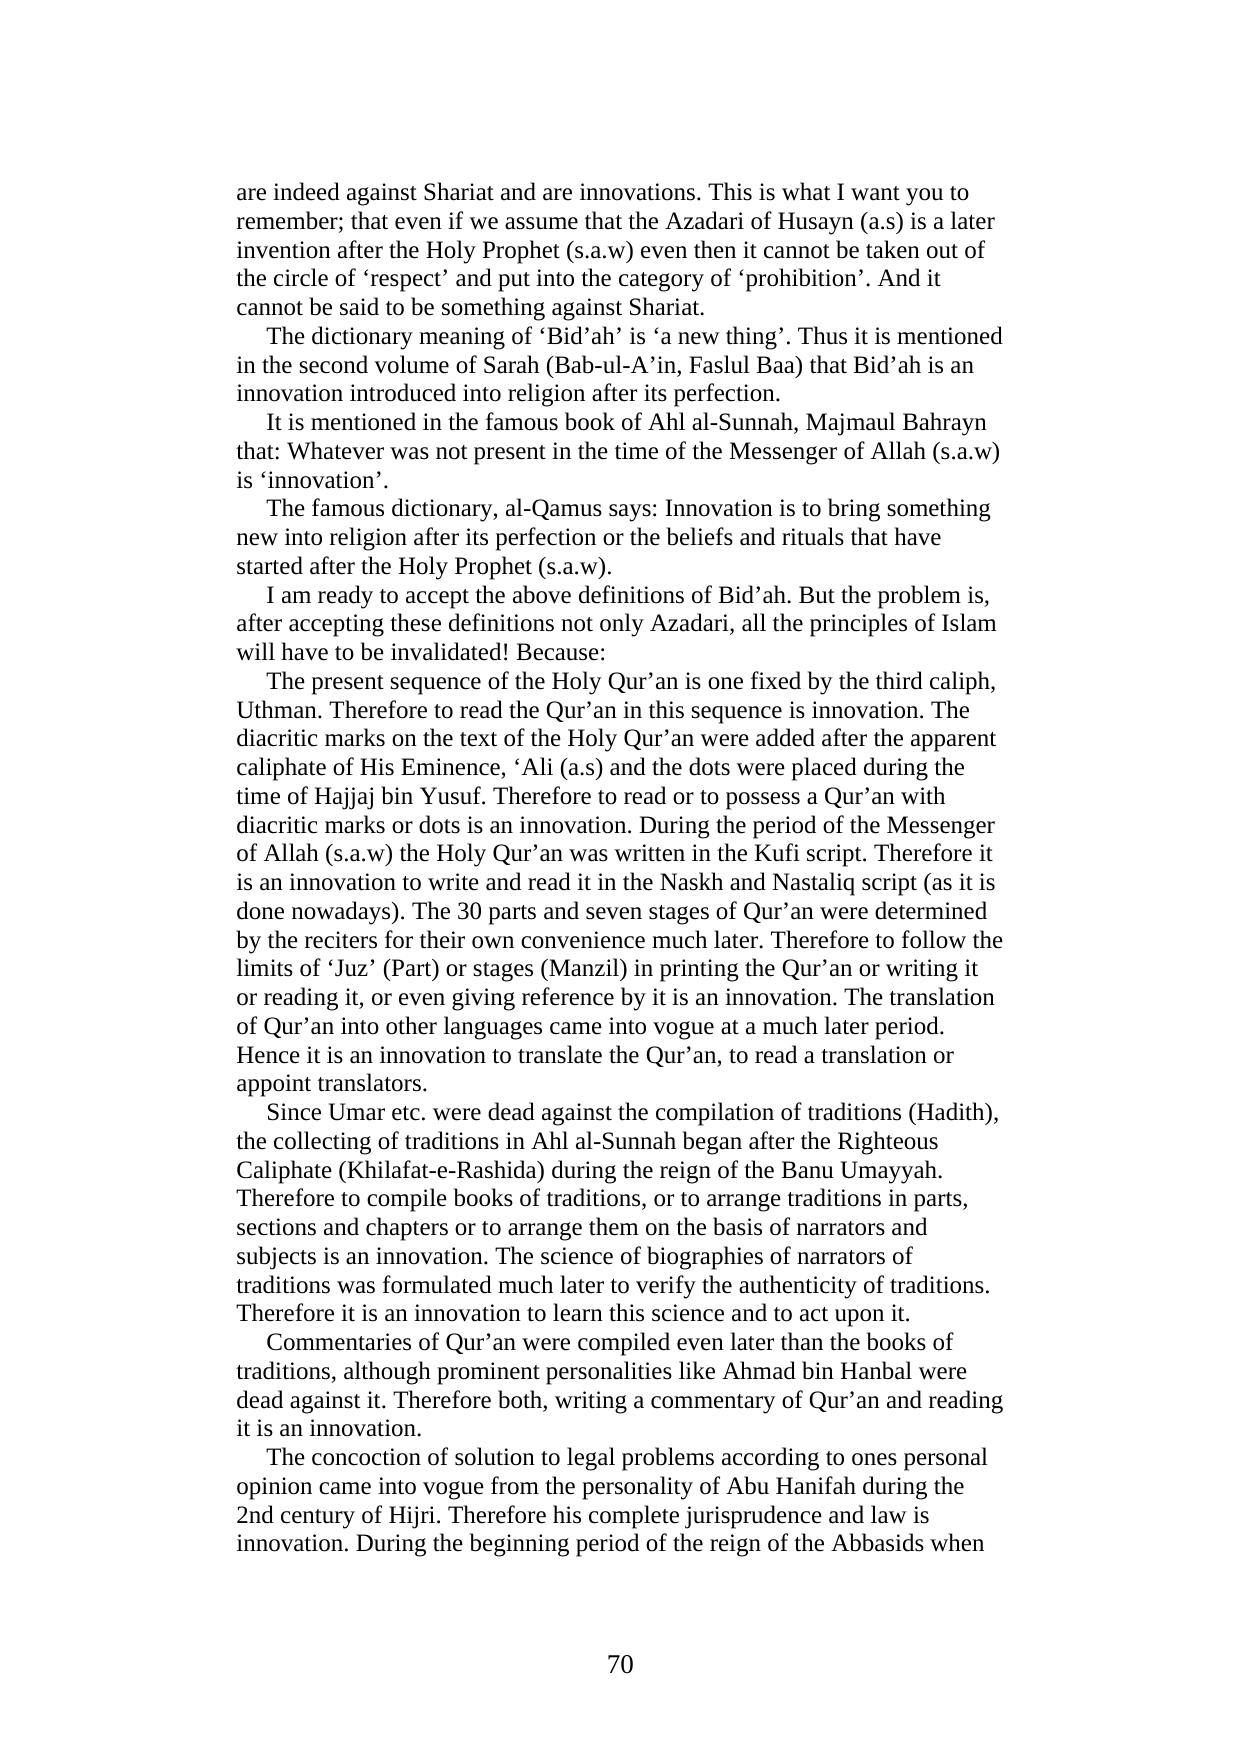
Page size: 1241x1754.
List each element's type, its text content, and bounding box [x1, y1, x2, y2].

text The present sequence of the Holy Qur’an is one fixed by the third caliph, Uthman. Therefore to read the Qur’an in this sequence is innovation. The diacritic marks on the text of the Holy Qur’an were added after the apparent caliphate of His Eminence, ‘Ali (a.s) and the dots were placed during the time of Hajjaj bin Yusuf. Therefore to read or to possess a Qur’an with diacritic marks or dots is an innovation. During the period of the Messenger of Allah (s.a.w) the Holy Qur’an was written in the Kufi script. Therefore it is an innovation to write and read it in the Naskh and Nastaliq script (as it is done nowadays). The 30 parts and seven stages of Qur’an were determined by the reciters for their own convenience much later. Therefore to follow the limits of ‘Juz’ (Part) or stages (Manzil) in printing the Qur’an or writing it or reading it, or even giving reference by it is an innovation. The translation of Qur’an into other languages came into vogue at a much later period. Hence it is an innovation to translate the Qur’an, to read a translation or appoint translators. [236, 666, 1004, 1097]
text The famous dictionary, al-Qamus says: Innovation is to bring something new into religion after its perfection or the beliefs and rituals that have started after the Holy Prophet (s.a.w). [236, 493, 1004, 580]
text It is mentioned in the famous book of Ahl al-Sunnah, Majmaul Bahrayn that: Whatever was not present in the time of the Messenger of Allah (s.a.w) is ‘innovation’. [236, 407, 1004, 493]
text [236, 177, 1004, 321]
text Since Umar etc. were dead against the compilation of traditions (Hadith), the collecting of traditions in Ahl al-Sunnah began after the Righteous Caliphate (Khilafat-e-Rashida) during the reign of the Banu Umayyah. Therefore to compile books of traditions, or to arrange traditions in parts, sections and chapters or to arrange them on the basis of narrators and subjects is an innovation. The science of biographies of narrators of traditions was formulated much later to verify the authenticity of traditions. Therefore it is an innovation to learn this science and to act upon it. [236, 1097, 1004, 1327]
text The dictionary meaning of ‘Bid’ah’ is ‘a new thing’. Thus it is mentioned in the second volume of Sarah (Bab-ul-A’in, Faslul Baa) that Bid’ah is an innovation introduced into religion after its perfection. [236, 321, 1004, 407]
text Commentaries of Qur’an were compiled even later than the books of traditions, although prominent personalities like Ahmad bin Hanbal were dead against it. Therefore both, writing a commentary of Qur’an and reading it is an innovation. [236, 1327, 1004, 1442]
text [236, 1442, 1004, 1557]
text I am ready to accept the above definitions of Bid’ah. But the problem is, after accepting these definitions not only Azadari, all the principles of Islam will have to be invalidated! Because: [236, 580, 1004, 666]
